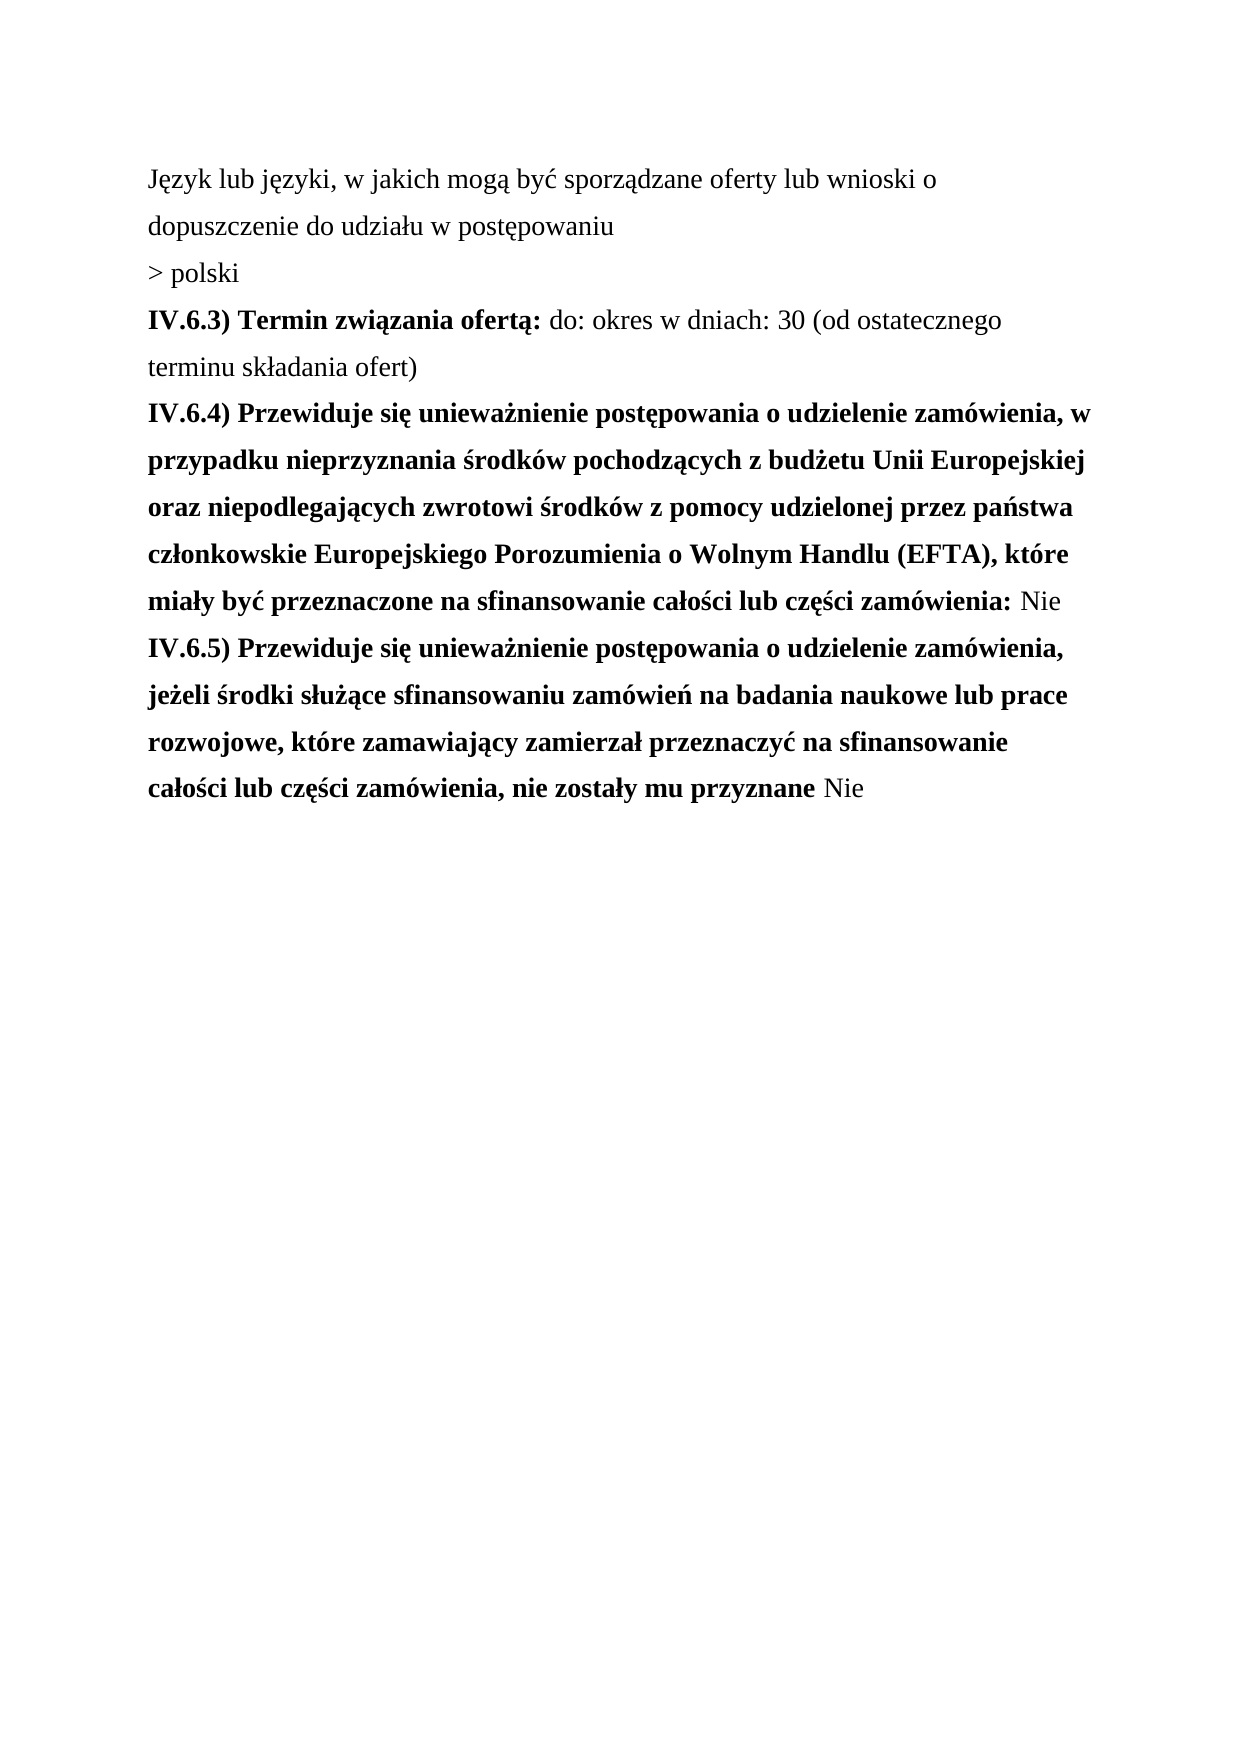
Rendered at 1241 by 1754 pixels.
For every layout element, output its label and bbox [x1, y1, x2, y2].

text [148, 148, 1093, 804]
